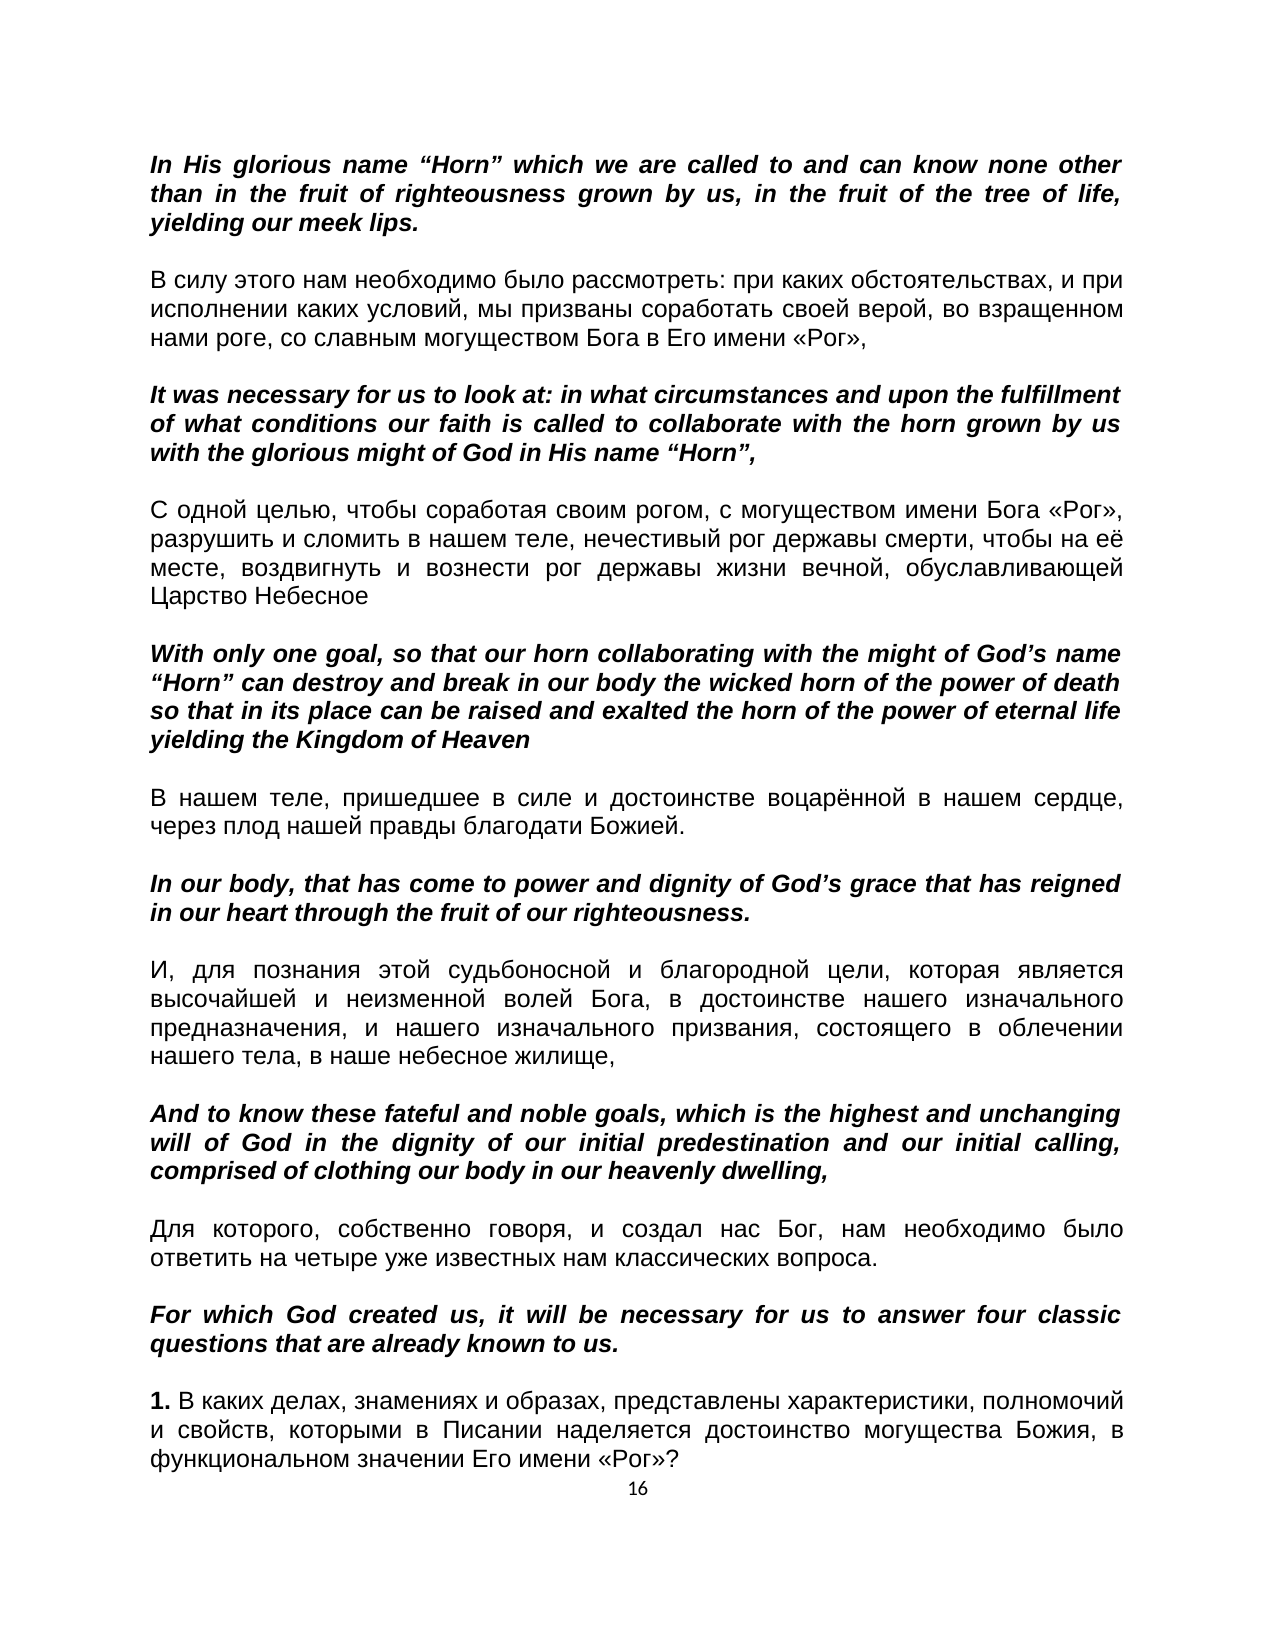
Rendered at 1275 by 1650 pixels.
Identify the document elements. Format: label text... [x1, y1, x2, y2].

text В силу этого нам необходимо было рассмотреть: при каких обстоятельствах, и при исполнении каких условий, мы призваны соработать своей верой, во взращенном нами роге, со славным могуществом Бога в Его имени «Рог», [150, 265, 1125, 351]
text With only one goal, so that our horn collaborating with the might of God’s name “Horn” can destroy and break in our body the wicked horn of the power of death so that in its place can be raised and exalted the horn of the power of eternal life yielding the Kingdom of Heaven [150, 639, 1125, 754]
text 1. В каких делах, знамениях и образах, представлены характеристики, полномочий и свойств, которыми в Писании наделяется достоинство могущества Божия, в функциональном значении Его имени «Рог»? [150, 1386, 1125, 1472]
text Для которого, собственно говоря, и создал нас Бог, нам необходимо было ответить на четыре уже известных нам классических вопроса. [150, 1214, 1125, 1271]
text For which God created us, it will be necessary for us to answer four classic questions that are already known to us. [150, 1300, 1125, 1357]
text И, для познания этой судьбоносной и благородной цели, которая является высочайшей и неизменной волей Бога, в достоинстве нашего изначального предназначения, и нашего изначального призвания, состоящего в облечении нашего тела, в наше небесное жилище, [150, 955, 1125, 1070]
text And to know these fateful and noble goals, which is the highest and unchanging will of God in the dignity of our initial predestination and our initial calling, comprised of clothing our body in our heavenly dwelling, [150, 1099, 1125, 1185]
text In our body, that has come to power and dignity of God’s grace that has reigned in our heart through the fruit of our righteousness. [150, 869, 1125, 926]
text It was necessary for us to look at: in what circumstances and upon the fulfillment of what conditions our faith is called to collaborate with the horn grown by us with the glorious might of God in His name “Horn”, [150, 380, 1125, 466]
text С одной целью, чтобы соработая своим рогом, с могуществом имени Бога «Рог», разрушить и сломить в нашем теле, нечестивый рог державы смерти, чтобы на её месте, воздвигнуть и вознести рог державы жизни вечной, обуславливающей Царство Небесное [150, 495, 1125, 610]
text In His glorious name “Horn” which we are called to and can know none other than in the fruit of righteousness grown by us, in the fruit of the tree of life, yielding our meek lips. [150, 150, 1125, 236]
text В нашем теле, пришедшее в силе и достоинстве воцарённой в нашем сердце, через плод нашей правды благодати Божией. [150, 782, 1125, 840]
